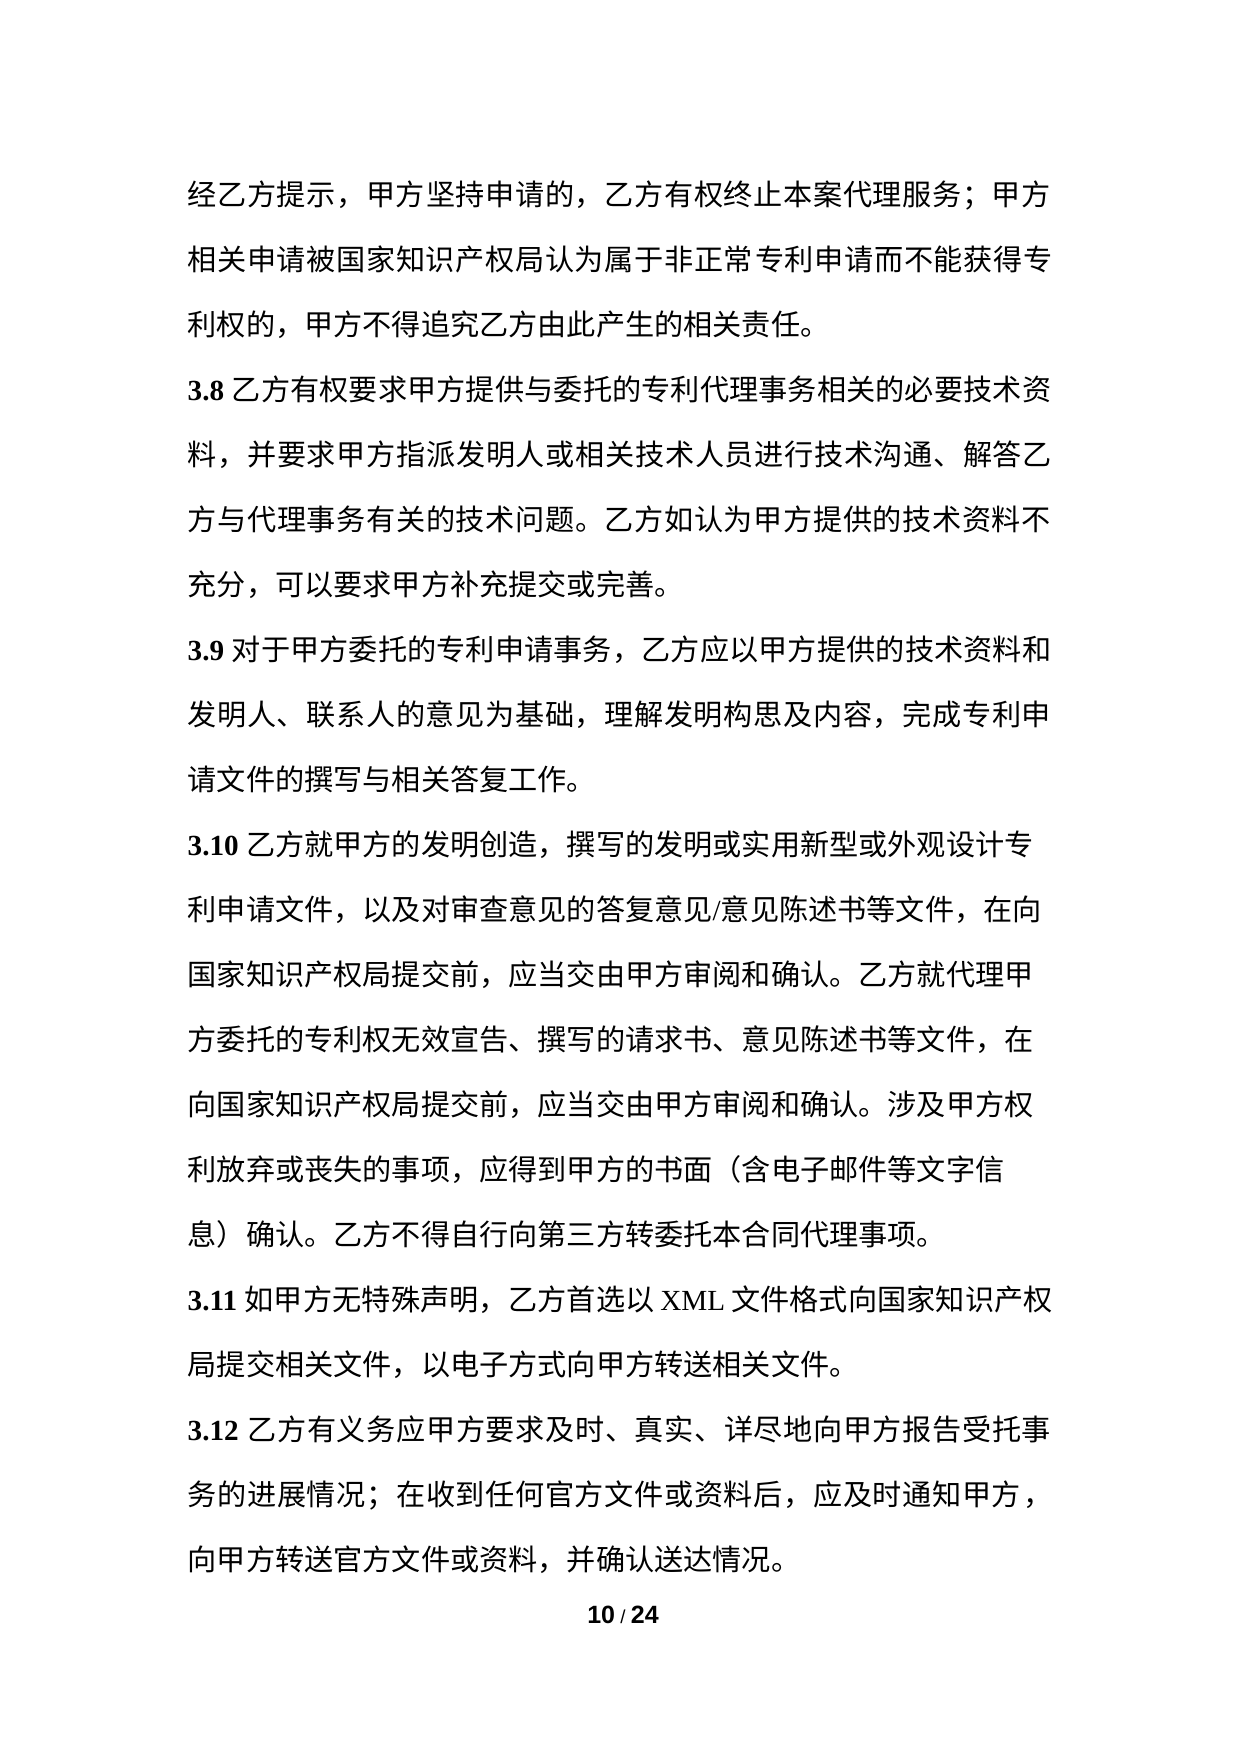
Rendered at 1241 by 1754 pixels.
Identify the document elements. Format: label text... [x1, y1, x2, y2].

text 3.11 如甲方无特殊声明，乙方首选以XML文件格式向国家知识产权局提交相关文件，以电子方式向甲方转送相关文件。 [187, 1265, 1053, 1395]
text 3.8 乙方有权要求甲方提供与委托的专利代理事务相关的必要技术资料，并要求甲方指派发明人或相关技术人员进行技术沟通、解答乙方与代理事务有关的技术问题。乙方如认为甲方提供的技术资料不充分，可以要求甲方补充提交或完善。 [187, 355, 1053, 615]
text 3.12 乙方有义务应甲方要求及时、真实、详尽地向甲方报告受托事务的进展情况；在收到任何官方文件或资料后，应及时通知甲方，向甲方转送官方文件或资料，并确认送达情况。 [187, 1395, 1053, 1590]
text 3.10 乙方就甲方的发明创造，撰写的发明或实用新型或外观设计专利申请文件，以及对审查意见的答复意见/意见陈述书等文件，在向国家知识产权局提交前，应当交由甲方审阅和确认。乙方就代理甲方委托的专利权无效宣告、撰写的请求书、意见陈述书等文件，在向国家知识产权局提交前，应当交由甲方审阅和确认。涉及甲方权利放弃或丧失的事项，应得到甲方的书面（含电子邮件等文字信息）确认。乙方不得自行向第三方转委托本合同代理事项。 [187, 810, 1053, 1265]
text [187, 160, 1053, 355]
text 3.9 对于甲方委托的专利申请事务，乙方应以甲方提供的技术资料和发明人、联系人的意见为基础，理解发明构思及内容，完成专利申请文件的撰写与相关答复工作。 [187, 615, 1053, 810]
